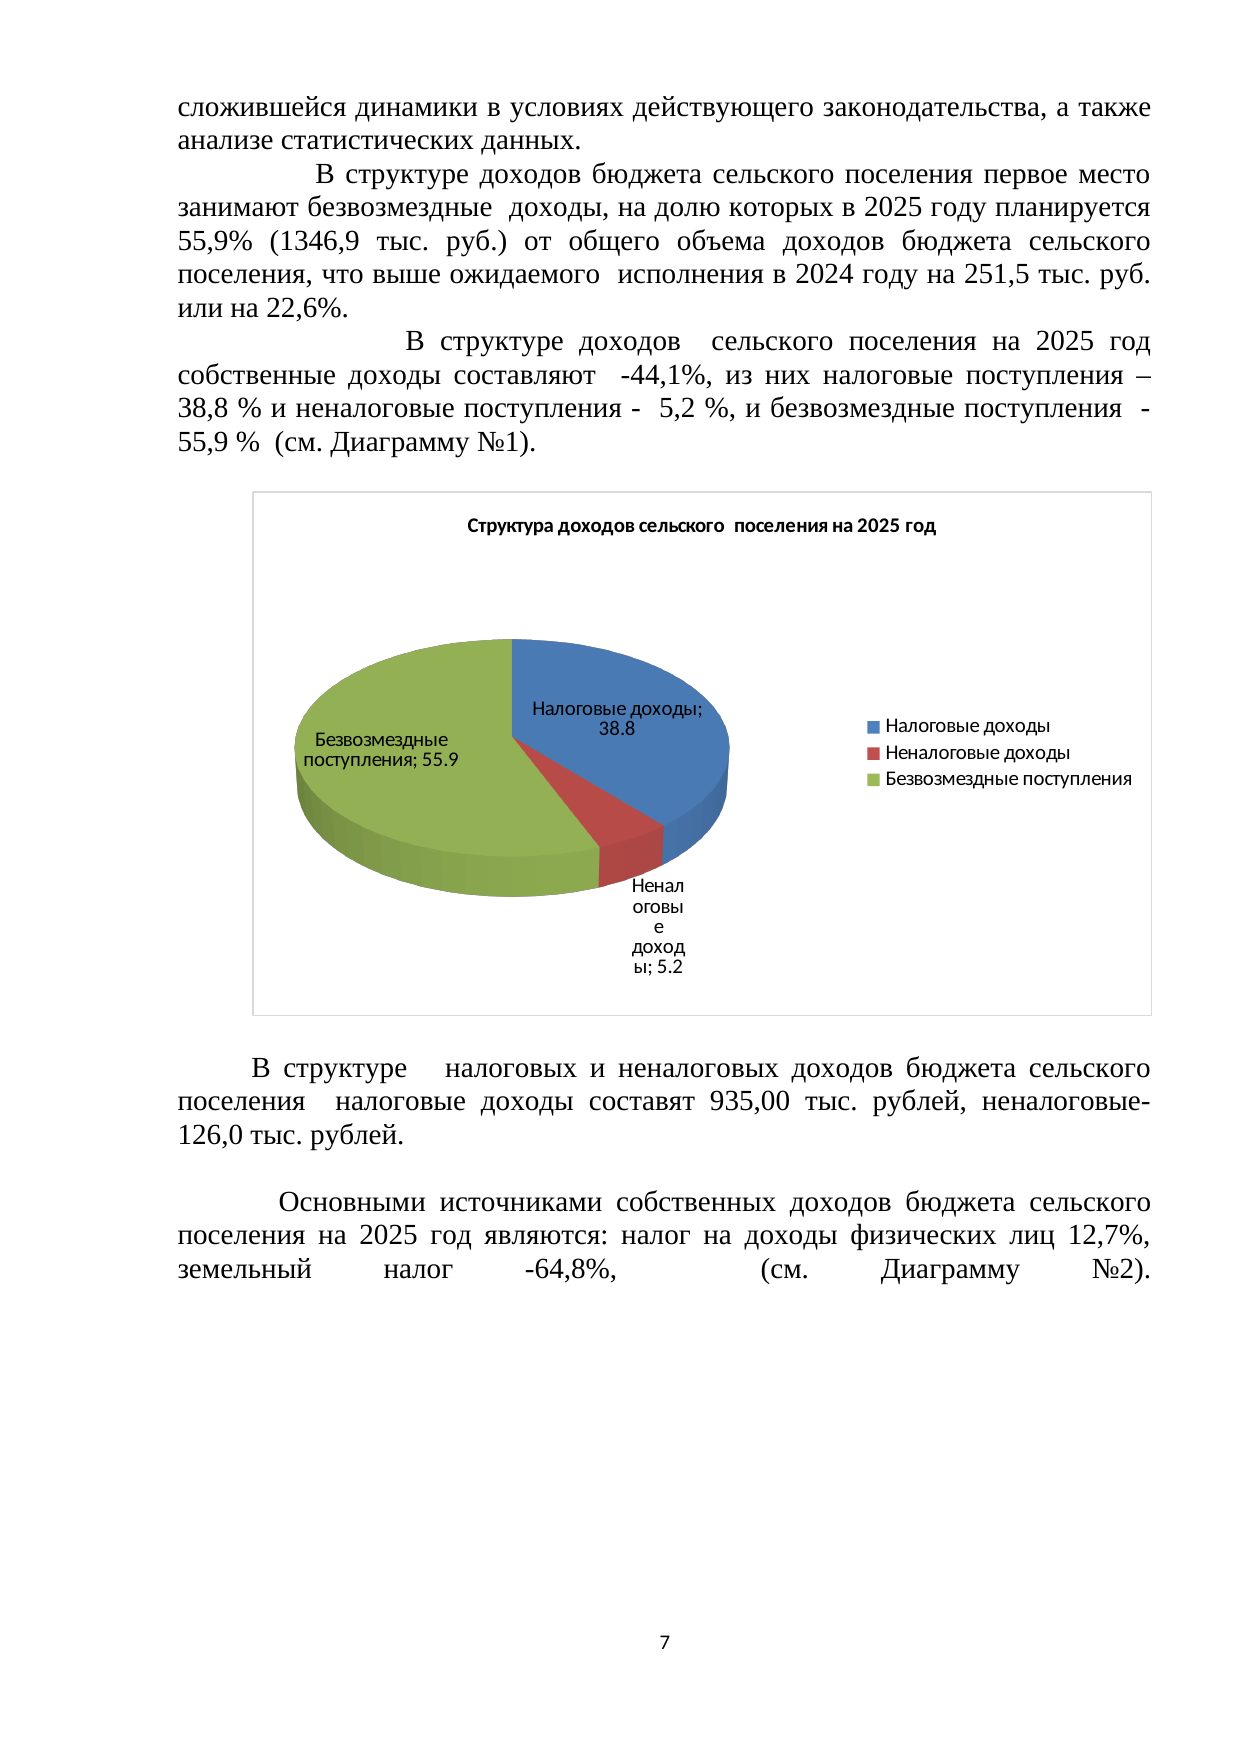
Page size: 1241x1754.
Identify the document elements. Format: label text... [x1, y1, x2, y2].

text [177, 89, 1152, 156]
text В структуре доходов сельского поселения на 2025 год собственные доходы составляют -44,1%, из них налоговые поступления – 38,8 % и неналоговые поступления - 5,2 %, и безвозмездные поступления - 55,9 % (см. Диаграмму №1). [177, 323, 1152, 458]
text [177, 1184, 1152, 1284]
text В структуре налоговых и неналоговых доходов бюджета сельского поселения налоговые доходы составят 935,00 тыс. рублей, неналоговые- 126,0 тыс. рублей. [177, 1050, 1152, 1150]
text В структуре доходов бюджета сельского поселения первое место занимают безвозмездные доходы, на долю которых в 2025 году планируется 55,9% (1346,9 тыс. руб.) от общего объема доходов бюджета сельского поселения, что выше ожидаемого исполнения в 2024 году на 251,5 тыс. руб. или на 22,6%. [177, 156, 1152, 323]
